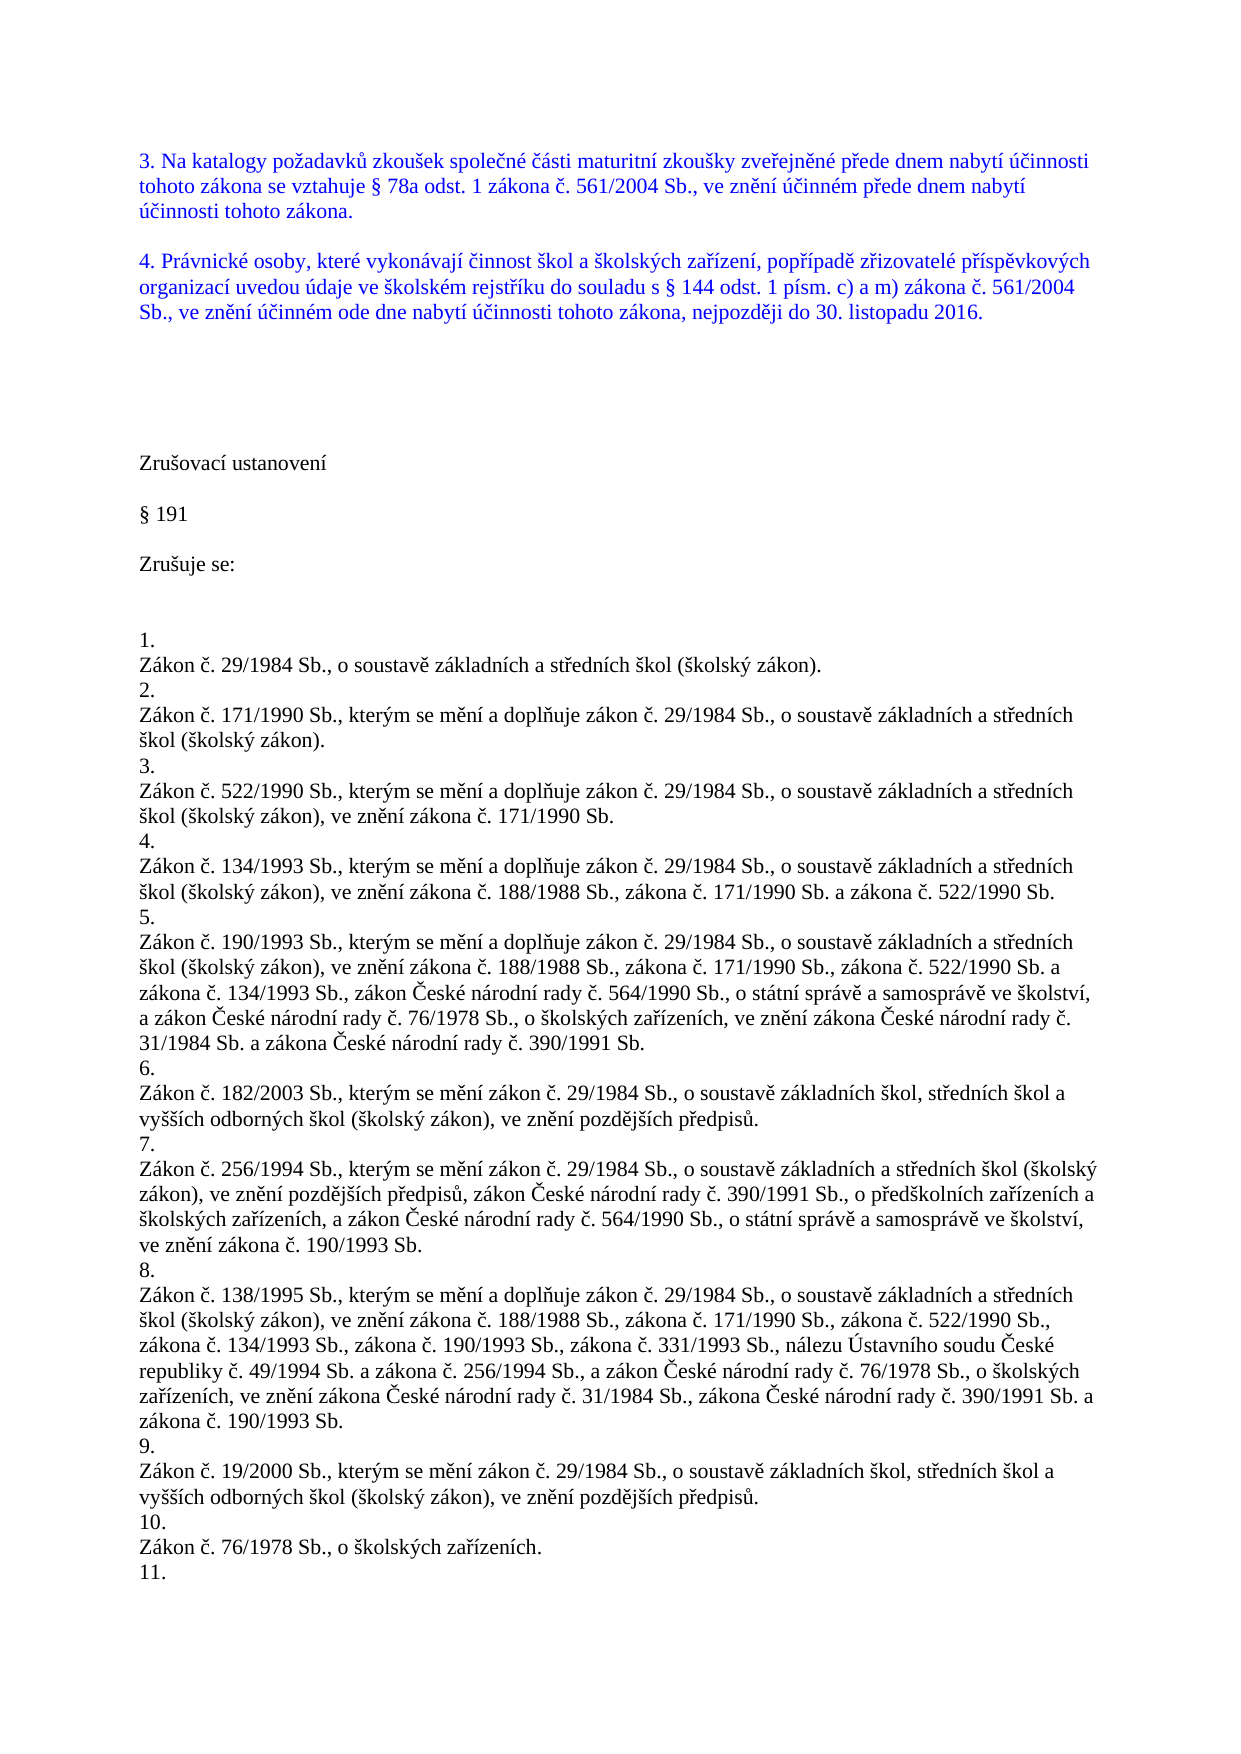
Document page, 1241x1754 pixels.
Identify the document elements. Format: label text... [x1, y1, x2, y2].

text Zákon č. 138/1995 Sb., kterým se mění a doplňuje zákon č. 29/1984 Sb., o soustavě základních a středních škol (školský zákon), ve znění zákona č. 188/1988 Sb., zákona č. 171/1990 Sb., zákona č. 522/1990 Sb., zákona č. 134/1993 Sb., zákona č. 190/1993 Sb., zákona č. 331/1993 Sb., nálezu Ústavního soudu České republiky č. 49/1994 Sb. a zákona č. 256/1994 Sb., a zákon České národní rady č. 76/1978 Sb., o školských zařízeních, ve znění zákona České národní rady č. 31/1984 Sb., zákona České národní rady č. 390/1991 Sb. a zákona č. 190/1993 Sb. [139, 1282, 1101, 1433]
text 4. [139, 828, 1101, 853]
text 7. [139, 1131, 1101, 1156]
text 2. [139, 677, 1101, 702]
text 1. [139, 627, 1101, 652]
text 11. [139, 1559, 1101, 1584]
text § 191 [139, 501, 1101, 526]
text 3. [139, 753, 1101, 778]
text Zákon č. 134/1993 Sb., kterým se mění a doplňuje zákon č. 29/1984 Sb., o soustavě základních a středních škol (školský zákon), ve znění zákona č. 188/1988 Sb., zákona č. 171/1990 Sb. a zákona č. 522/1990 Sb. [139, 853, 1101, 904]
text Zákon č. 190/1993 Sb., kterým se mění a doplňuje zákon č. 29/1984 Sb., o soustavě základních a středních škol (školský zákon), ve znění zákona č. 188/1988 Sb., zákona č. 171/1990 Sb., zákona č. 522/1990 Sb. a zákona č. 134/1993 Sb., zákon České národní rady č. 564/1990 Sb., o státní správě a samosprávě ve školství, a zákon České národní rady č. 76/1978 Sb., o školských zařízeních, ve znění zákona České národní rady č. 31/1984 Sb. a zákona České národní rady č. 390/1991 Sb. [139, 929, 1101, 1055]
text Zákon č. 171/1990 Sb., kterým se mění a doplňuje zákon č. 29/1984 Sb., o soustavě základních a středních škol (školský zákon). [139, 702, 1101, 753]
text Zrušuje se: [139, 551, 1101, 576]
text Zákon č. 29/1984 Sb., o soustavě základních a středních škol (školský zákon). [139, 652, 1101, 677]
text 9. [139, 1433, 1101, 1458]
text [139, 148, 1101, 324]
text Zákon č. 182/2003 Sb., kterým se mění zákon č. 29/1984 Sb., o soustavě základních škol, středních škol a vyšších odborných škol (školský zákon), ve znění pozdějších předpisů. [139, 1080, 1101, 1131]
text Zákon č. 256/1994 Sb., kterým se mění zákon č. 29/1984 Sb., o soustavě základních a středních škol (školský zákon), ve znění pozdějších předpisů, zákon České národní rady č. 390/1991 Sb., o předškolních zařízeních a školských zařízeních, a zákon České národní rady č. 564/1990 Sb., o státní správě a samosprávě ve školství, ve znění zákona č. 190/1993 Sb. [139, 1156, 1101, 1257]
text 6. [139, 1055, 1101, 1080]
text Zákon č. 76/1978 Sb., o školských zařízeních. [139, 1534, 1101, 1559]
text 5. [139, 904, 1101, 929]
text 10. [139, 1509, 1101, 1534]
text Zákon č. 19/2000 Sb., kterým se mění zákon č. 29/1984 Sb., o soustavě základních škol, středních škol a vyšších odborných škol (školský zákon), ve znění pozdějších předpisů. [139, 1458, 1101, 1509]
text 8. [139, 1257, 1101, 1282]
text Zákon č. 522/1990 Sb., kterým se mění a doplňuje zákon č. 29/1984 Sb., o soustavě základních a středních škol (školský zákon), ve znění zákona č. 171/1990 Sb. [139, 778, 1101, 828]
text Zrušovací ustanovení [139, 450, 1101, 475]
